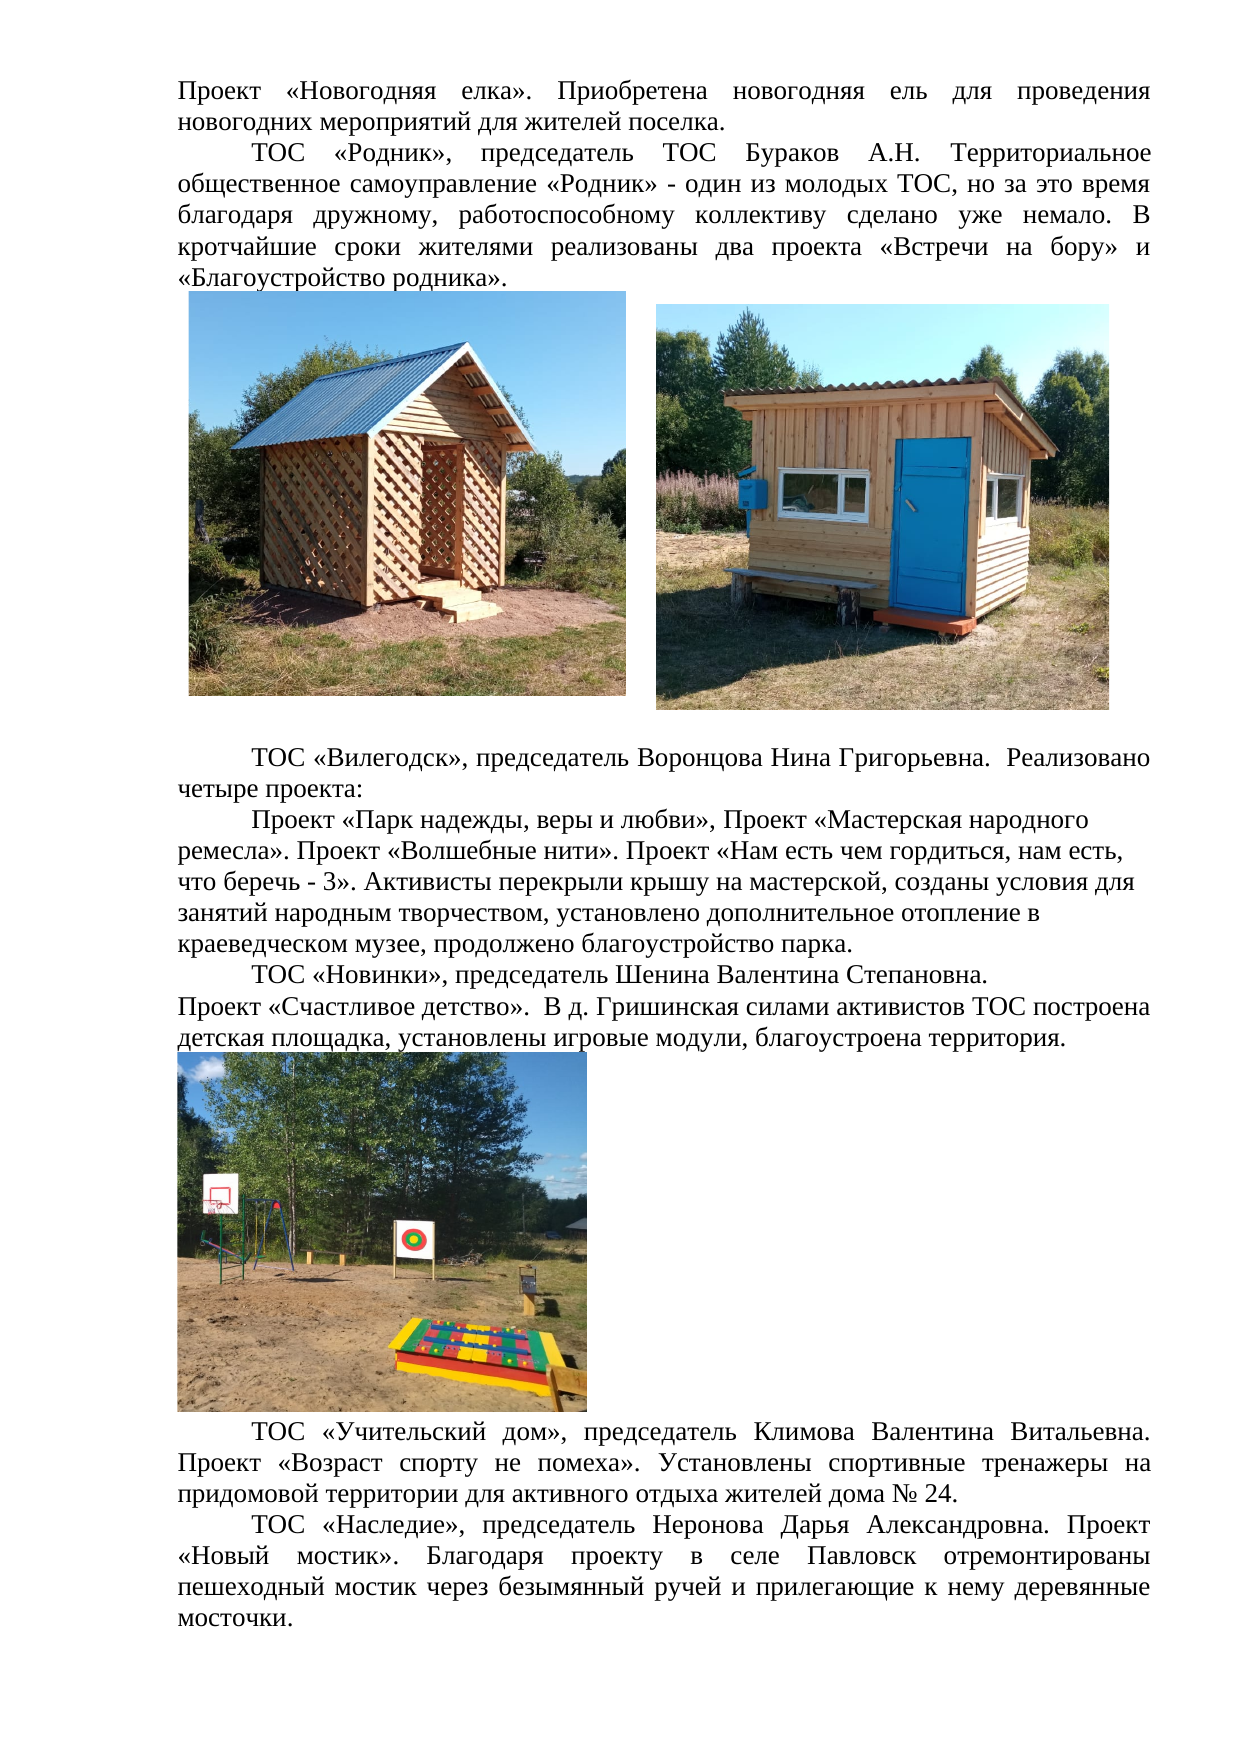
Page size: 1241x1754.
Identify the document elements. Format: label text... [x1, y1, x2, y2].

picture [656, 304, 1110, 710]
text ТОС «Новинки», председатель Шенина Валентина Степановна. [177, 959, 1152, 990]
text Проект «Новогодняя елка». Приобретена новогодняя ель для проведения новогодних мероприятий для жителей поселка. [177, 74, 1152, 136]
picture [188, 291, 626, 696]
table_header [645, 292, 1121, 709]
text ТОС «Родник», председатель ТОС Бураков А.Н. Территориальное общественное самоуправление «Родник» - один из молодых ТОС, но за это время благодаря дружному, работоспособному коллективу сделано уже немало. В кротчайшие сроки жителями реализованы два проекта «Встречи на бору» и «Благоустройство родника». [177, 136, 1152, 292]
text ТОС «Вилегодск», председатель Воронцова Нина Григорьевна. Реализовано четыре проекта: [177, 741, 1152, 803]
text ТОС «Учительский дом», председатель Климова Валентина Витальевна. Проект «Возраст спорту не помеха». Установлены спортивные тренажеры на придомовой территории для активного отдыха жителей дома № 24. [177, 1414, 1152, 1508]
picture [177, 1052, 587, 1412]
text Проект «Счастливое детство». В д. Гришинская силами активистов ТОС построена детская площадка, установлены игровые модули, благоустроена территория. [177, 990, 1152, 1052]
text Проект «Парк надежды, веры и любви», Проект «Мастерская народного ремесла». Проект «Волшебные нити». Проект «Нам есть чем гордиться, нам есть, что беречь - 3». Активисты перекрыли крышу на мастерской, созданы условия для занятий народным творчеством, установлено дополнительное отопление в краеведческом музее, продолжено благоустройство парка. [177, 803, 1152, 959]
table_header [177, 292, 645, 709]
text ТОС «Наследие», председатель Неронова Дарья Александровна. Проект «Новый мостик». Благодаря проекту в селе Павловск отремонтированы пешеходный мостик через безымянный ручей и прилегающие к нему деревянные мосточки. [177, 1508, 1152, 1633]
